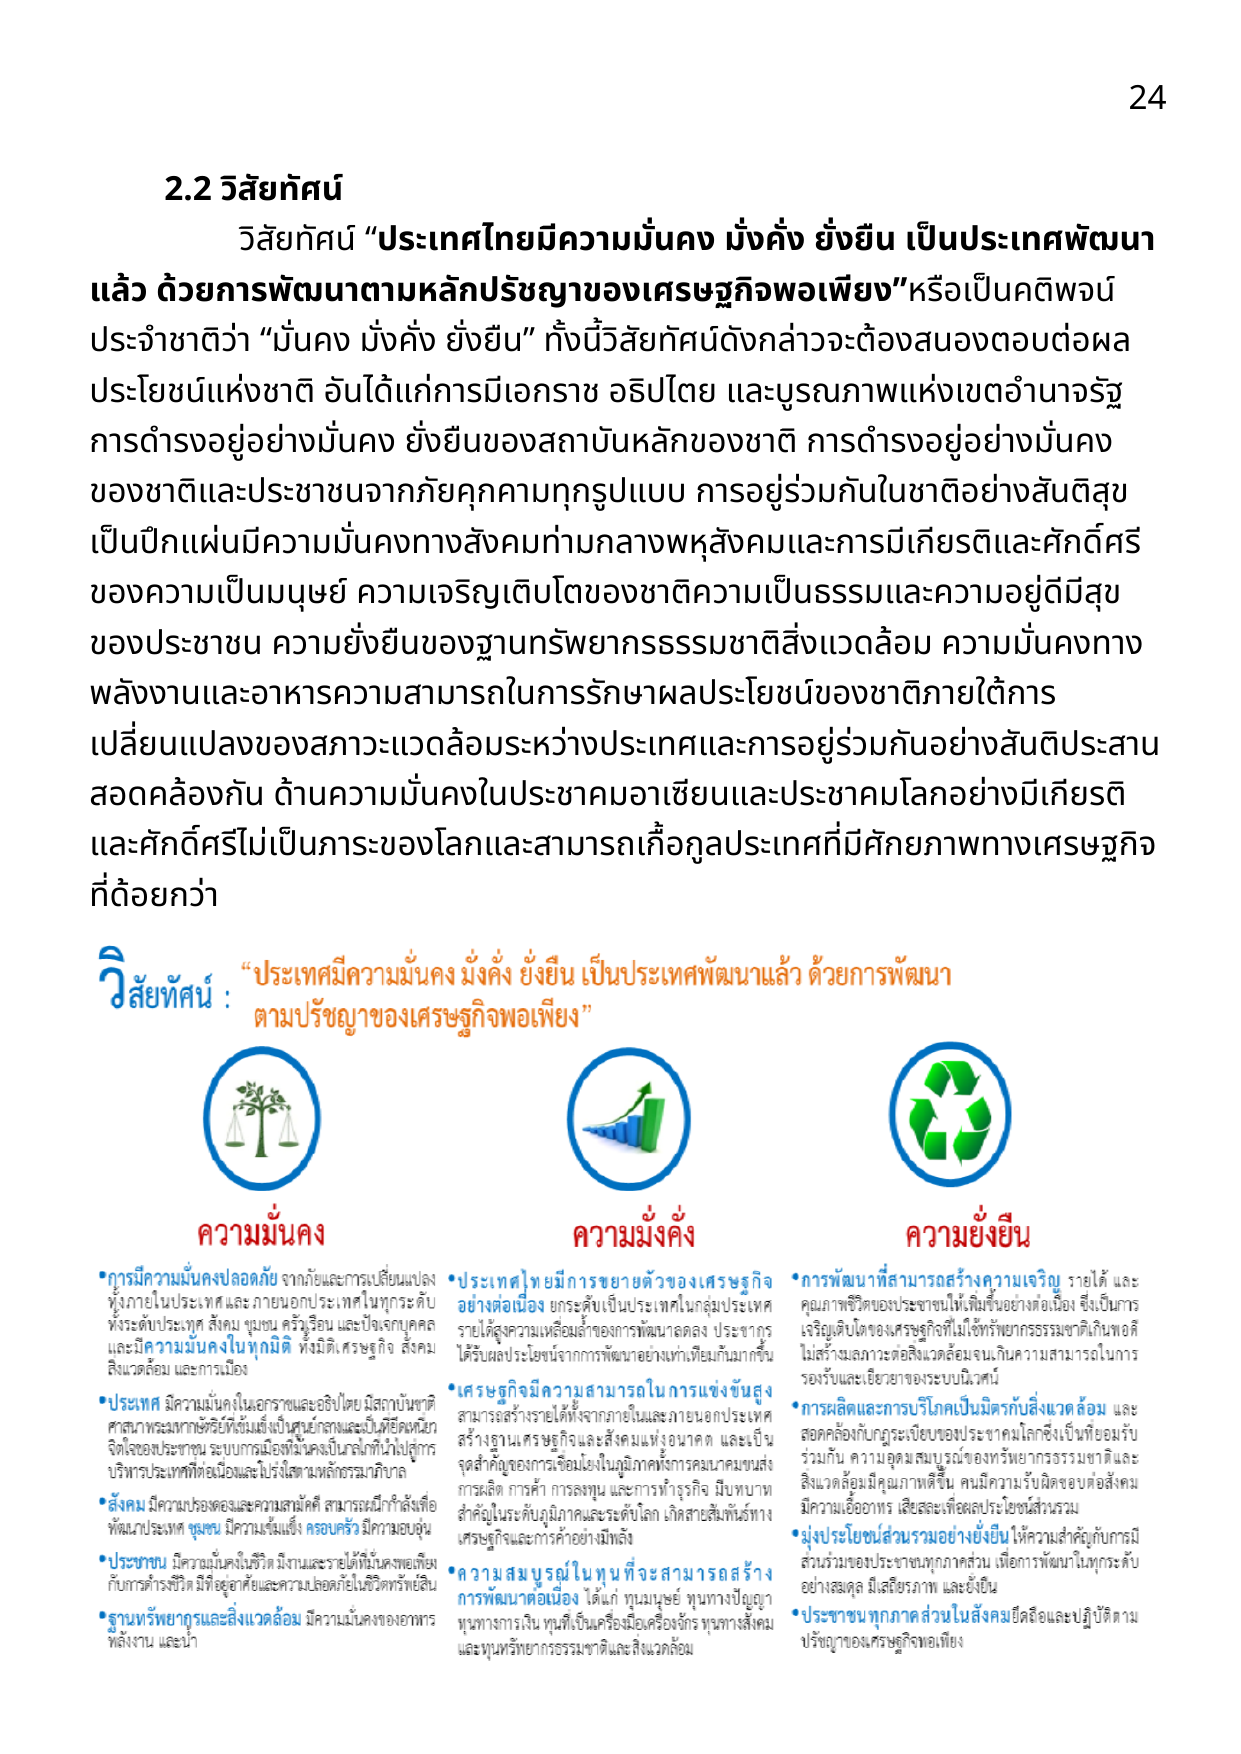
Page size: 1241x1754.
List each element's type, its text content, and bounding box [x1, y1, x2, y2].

text วิสัยทัศน์ “ประเทศไทยมีความมั่นคง มั่งคั่ง ยั่งยืน เป็นประเทศพัฒนาแล้ว ด้วยการพัฒนาตามหลักปรัชญาของเศรษฐกิจพอเพียง”หรือเป็นคติพจน์ประจำชาติว่า “มั่นคง มั่งคั่ง ยั่งยืน” ทั้งนี้วิสัยทัศน์ดังกล่าวจะต้องสนองตอบต่อผลประโยชน์แห่งชาติ อันได้แก่การมีเอกราช อธิปไตย และบูรณภาพแห่งเขตอำนาจรัฐ การดำรงอยู่อย่างมั่นคง ยั่งยืนของสถาบันหลักของชาติ การดำรงอยู่อย่างมั่นคงของชาติและประชาชนจากภัยคุกคามทุกรูปแบบ การอยู่ร่วมกันในชาติอย่างสันติสุขเป็นปึกแผ่นมีความมั่นคงทางสังคมท่ามกลางพหุสังคมและการมีเกียรติและศักดิ์ศรีของความเป็นมนุษย์ ความเจริญเติบโตของชาติความเป็นธรรมและความอยู่ดีมีสุขของประชาชน ความยั่งยืนของฐานทรัพยากรธรรมชาติสิ่งแวดล้อม ความมั่นคงทางพลังงานและอาหารความสามารถในการรักษาผลประโยชน์ของชาติภายใต้การเปลี่ยนแปลงของสภาวะแวดล้อมระหว่างประเทศและการอยู่ร่วมกันอย่างสันติประสานสอดคล้องกัน ด้านความมั่นคงในประชาคมอาเซียนและประชาคมโลกอย่างมีเกียรติและศักดิ์ศรีไม่เป็นภาระของโลกและสามารถเกื้อกูลประเทศที่มีศักยภาพทางเศรษฐกิจที่ด้อยกว่า [89, 215, 1166, 921]
text 2.2 วิสัยทัศน์ [89, 165, 1166, 215]
